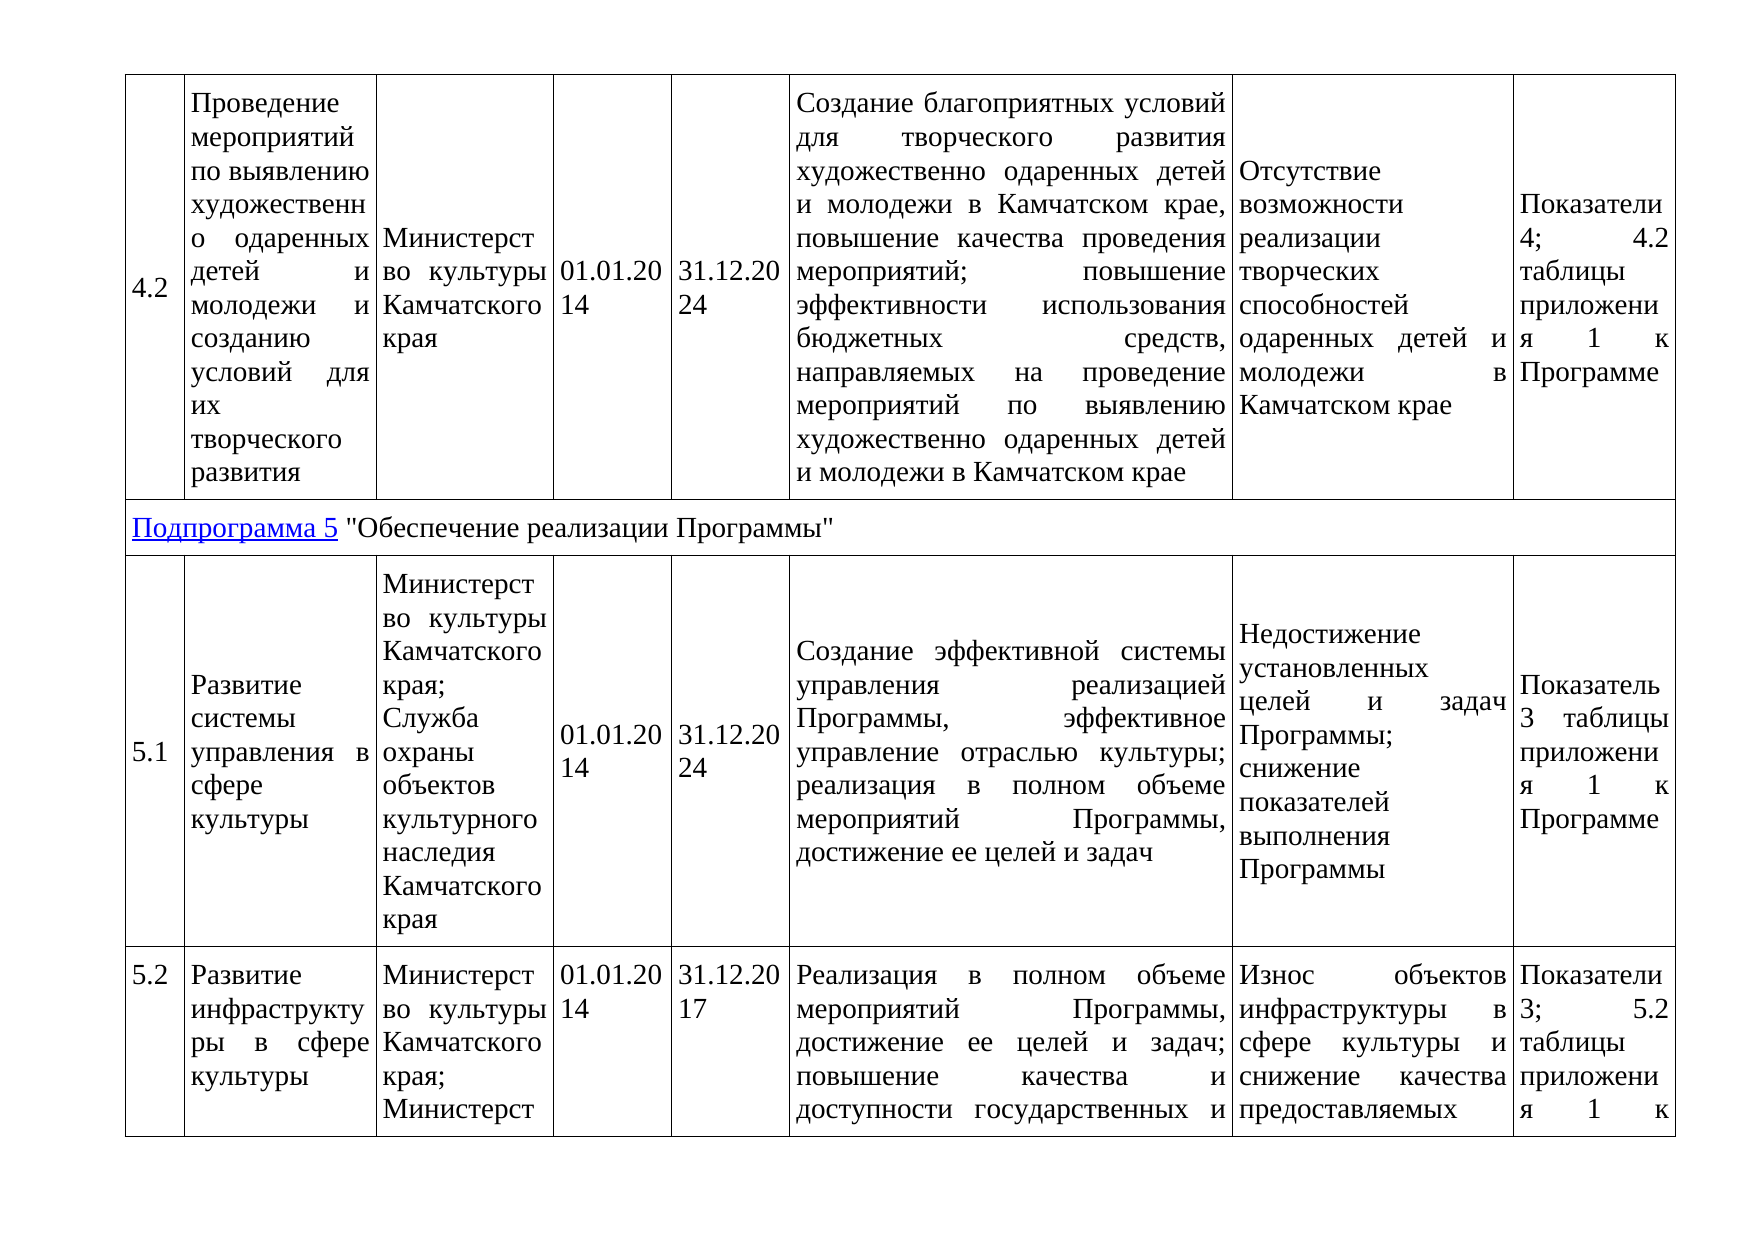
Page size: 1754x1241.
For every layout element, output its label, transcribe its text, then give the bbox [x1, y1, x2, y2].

table_cell 5.2 [126, 947, 184, 1136]
table_cell 01.01.2014 [554, 75, 671, 499]
table_cell Министерство культуры Камчатского края; Служба охраны объектов культурного наследия Камчатского края [377, 556, 553, 946]
table_cell 01.01.2014 [554, 556, 671, 946]
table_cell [1233, 947, 1513, 1136]
table_cell Создание благоприятных условий для творческого развития художественно одаренных детей и молодежи в Камчатском крае, повышение качества проведения мероприятий; повышение эффективности использования бюджетных средств, направляемых на проведение мероприятий по выявлению художественно одаренных детей и молодежи в Камчатском крае [790, 75, 1232, 499]
table_cell Показатель 3 таблицы приложения 1 к Программе [1514, 556, 1675, 946]
table_cell 01.01.2014 [554, 947, 671, 1136]
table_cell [377, 75, 553, 499]
table_cell Показатели 4; 4.2 таблицы приложения 1 к Программе [1514, 75, 1675, 499]
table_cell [790, 947, 1232, 1136]
table_cell Недостижение установленных целей и задач Программы; снижение показателей выполнения Программы [1233, 556, 1513, 946]
table_cell 4.2 [126, 75, 184, 499]
table_cell 31.12.2024 [672, 556, 789, 946]
table_cell Развитие системы управления в сфере культуры [185, 556, 376, 946]
table_cell Проведение мероприятий по выявлению художественно одаренных детей и молодежи и созданию условий для их творческого развития [185, 75, 376, 499]
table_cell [1514, 947, 1675, 1136]
table_cell 5.1 [126, 556, 184, 946]
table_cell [185, 947, 376, 1136]
table_cell Отсутствие возможности реализации творческих способностей одаренных детей и молодежи в Камчатском крае [1233, 75, 1513, 499]
table_cell 31.12.2024 [672, 75, 789, 499]
table_cell 31.12.2017 [672, 947, 789, 1136]
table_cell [377, 947, 553, 1136]
table_cell Создание эффективной системы управления реализацией Программы, эффективное управление отраслью культуры; реализация в полном объеме мероприятий Программы, достижение ее целей и задач [790, 556, 1232, 946]
table_cell Подпрограмма 5 "Обеспечение реализации Программы" [126, 500, 1675, 554]
